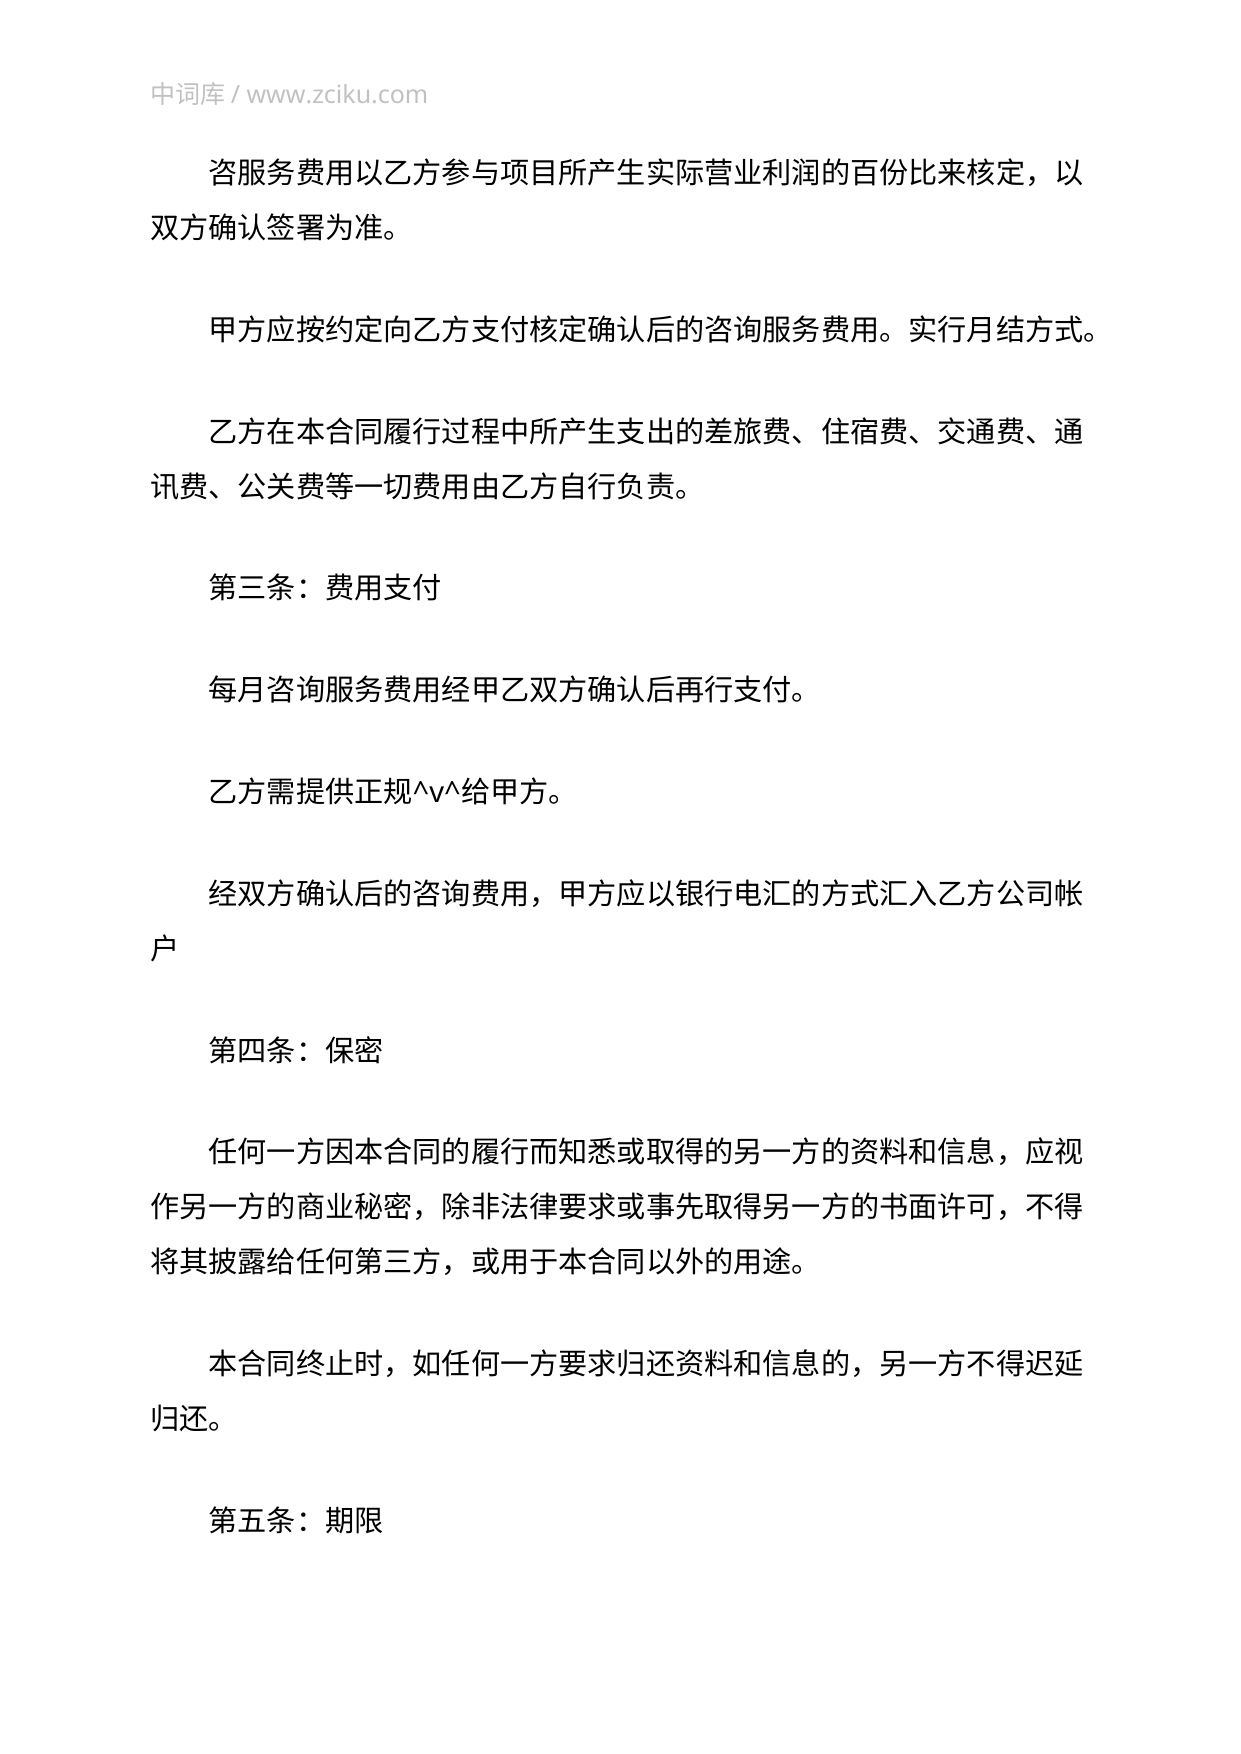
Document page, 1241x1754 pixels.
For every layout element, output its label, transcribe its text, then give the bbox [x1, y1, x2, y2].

text 每月咨询服务费用经甲乙双方确认后再行支付。 [150, 667, 1090, 709]
text 本合同终止时，如任何一方要求归还资料和信息的，另一方不得迟延归还。 [150, 1341, 1090, 1438]
text 第四条：保密 [150, 1027, 1090, 1069]
text 咨服务费用以乙方参与项目所产生实际营业利润的百份比来核定，以双方确认签署为准。 [150, 150, 1090, 247]
text 第五条：期限 [150, 1497, 1090, 1539]
text 任何一方因本合同的履行而知悉或取得的另一方的资料和信息，应视作另一方的商业秘密，除非法律要求或事先取得另一方的书面许可，不得将其披露给任何第三方，或用于本合同以外的用途。 [150, 1129, 1090, 1281]
text 第三条：费用支付 [150, 565, 1090, 607]
text 甲方应按约定向乙方支付核定确认后的咨询服务费用。实行月结方式。 [150, 307, 1090, 349]
text 经双方确认后的咨询费用，甲方应以银行电汇的方式汇入乙方公司帐户 [150, 871, 1090, 968]
text 乙方在本合同履行过程中所产生支出的差旅费、住宿费、交通费、通讯费、公关费等一切费用由乙方自行负责。 [150, 408, 1090, 506]
text 乙方需提供正规^v^给甲方。 [150, 769, 1090, 811]
